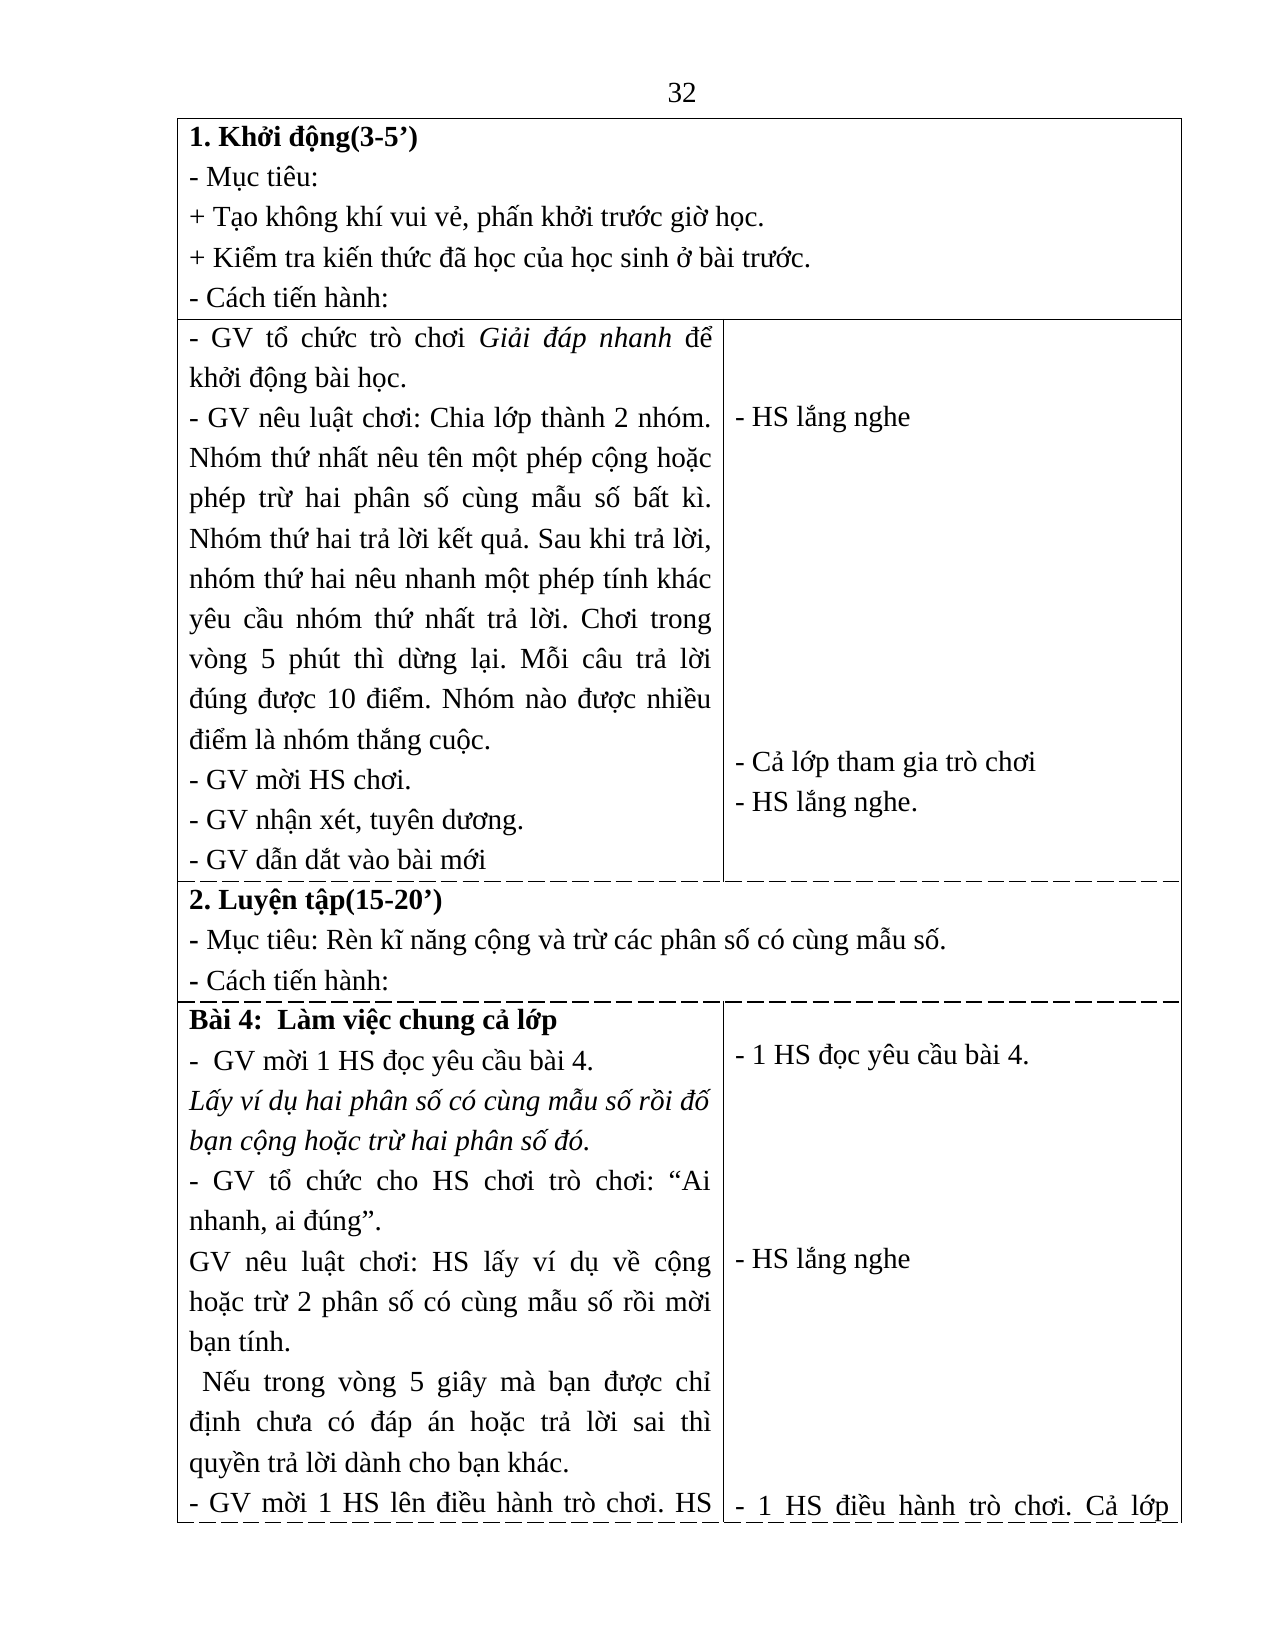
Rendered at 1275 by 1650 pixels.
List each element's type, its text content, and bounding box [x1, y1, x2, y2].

table_cell 1. Khởi động(3-5’) - Mục tiêu: + Tạo không khí vui vẻ, phấn khởi trước giờ học. + Kiểm tra kiến thức đã học của học sinh ở bài trước. - Cách tiến hành: [178, 119, 1181, 319]
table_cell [178, 1001, 723, 1522]
table_cell - GV tổ chức trò chơi Giải đáp nhanh để khởi động bài học. - GV nêu luật chơi: Chia lớp thành 2 nhóm. Nhóm thứ nhất nêu tên một phép cộng hoặc phép trừ hai phân số cùng mẫu số bất kì. Nhóm thứ hai trả lời kết quả. Sau khi trả lời, nhóm thứ hai nêu nhanh một phép tính khác yêu cầu nhóm thứ nhất trả lời. Chơi trong vòng 5 phút thì dừng lại. Mỗi câu trả lời đúng được 10 điểm. Nhóm nào được nhiều điểm là nhóm thắng cuộc. - GV mời HS chơi. - GV nhận xét, tuyên dương. - GV dẫn dắt vào bài mới [178, 320, 723, 881]
table_cell - HS lắng nghe - Cả lớp tham gia trò chơi - HS lắng nghe. [724, 320, 1181, 881]
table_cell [724, 1001, 1181, 1522]
table_cell 2. Luyện tập(15-20’) - Mục tiêu: Rèn kĩ năng cộng và trừ các phân số có cùng mẫu số. - Cách tiến hành: [178, 881, 1181, 1001]
